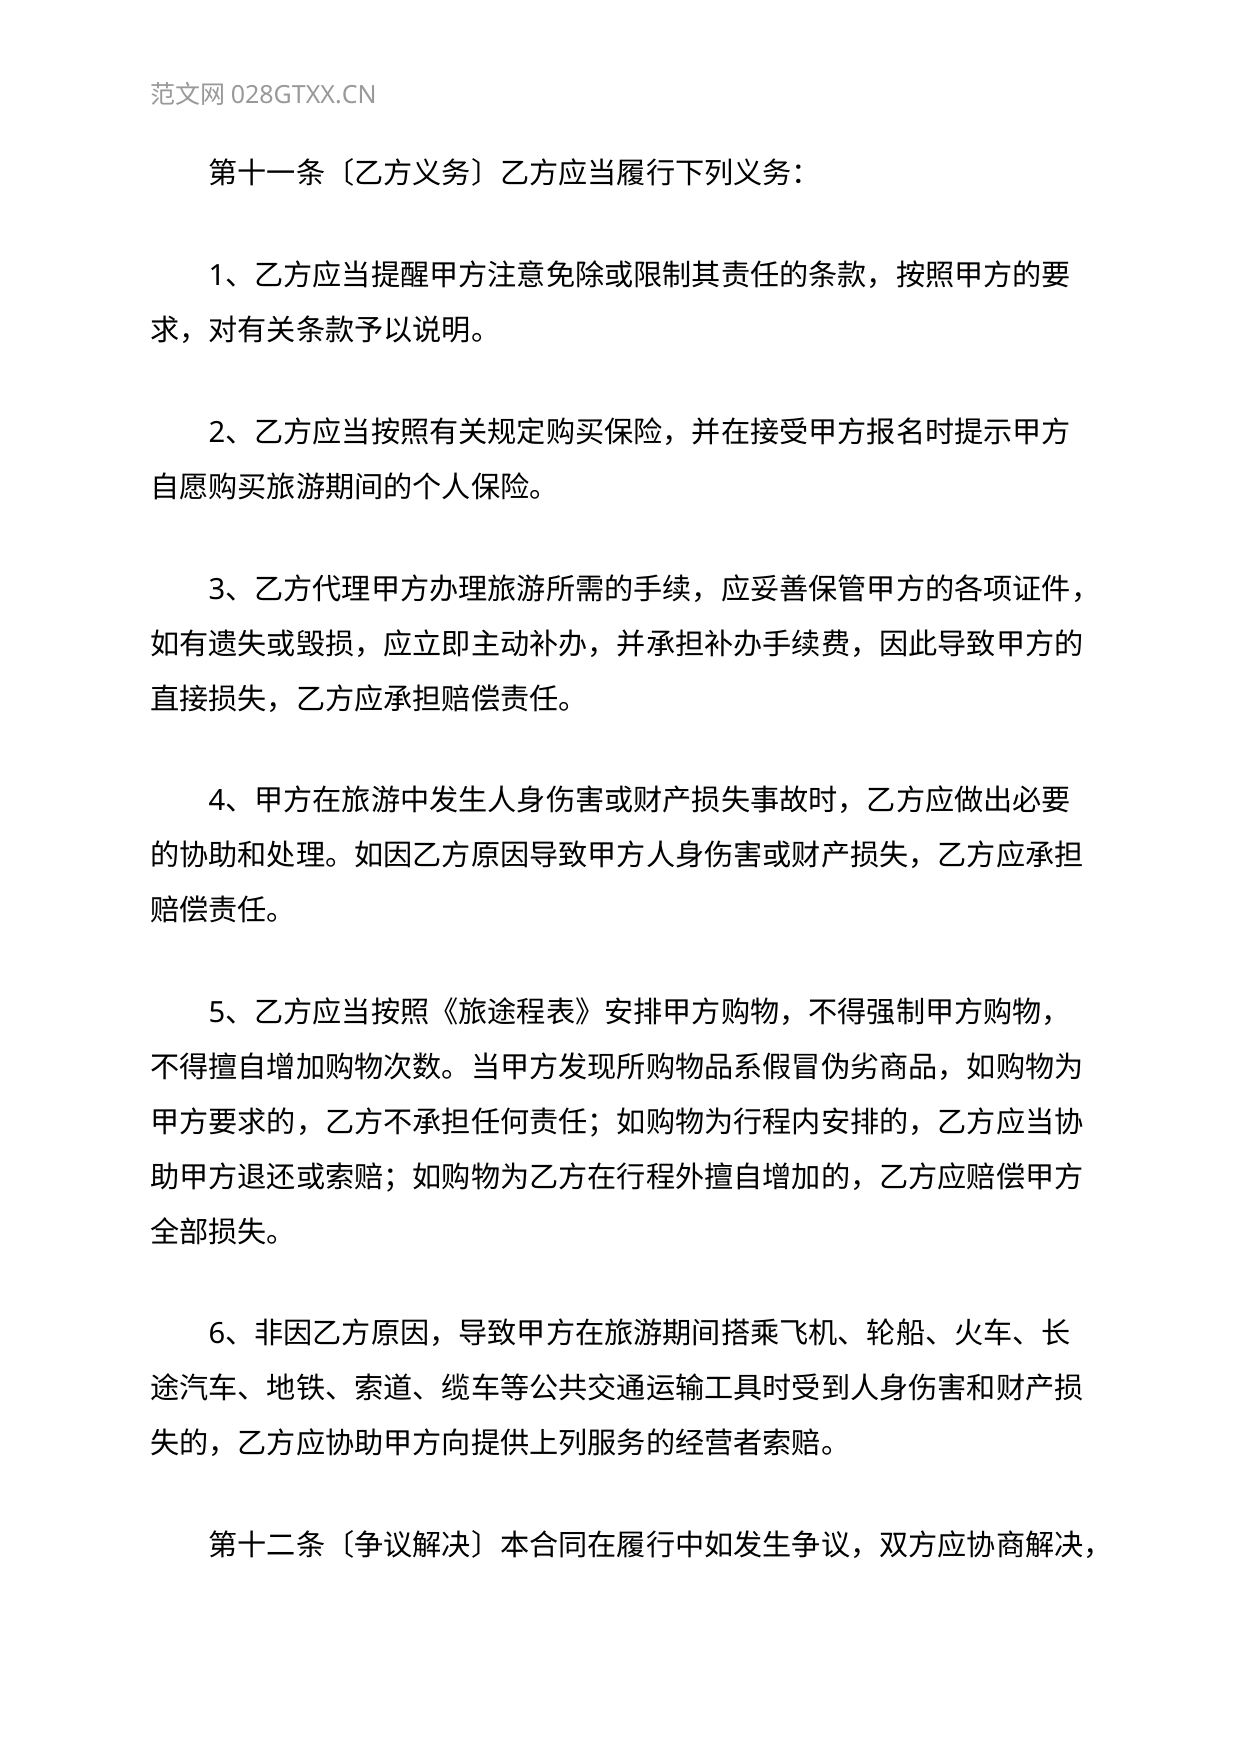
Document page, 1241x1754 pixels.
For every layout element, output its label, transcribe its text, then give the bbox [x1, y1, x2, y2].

text 3、乙方代理甲方办理旅游所需的手续，应妥善保管甲方的各项证件，如有遗失或毁损，应立即主动补办，并承担补办手续费，因此导致甲方的直接损失，乙方应承担赔偿责任。 [150, 565, 1090, 717]
text 2、乙方应当按照有关规定购买保险，并在接受甲方报名时提示甲方自愿购买旅游期间的个人保险。 [150, 408, 1090, 506]
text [150, 1522, 1090, 1564]
text 4、甲方在旅游中发生人身伤害或财产损失事故时，乙方应做出必要的协助和处理。如因乙方原因导致甲方人身伤害或财产损失，乙方应承担赔偿责任。 [150, 777, 1090, 929]
text 5、乙方应当按照《旅途程表》安排甲方购物，不得强制甲方购物，不得擅自增加购物次数。当甲方发现所购物品系假冒伪劣商品，如购物为甲方要求的，乙方不承担任何责任；如购物为行程内安排的，乙方应当协助甲方退还或索赔；如购物为乙方在行程外擅自增加的，乙方应赔偿甲方全部损失。 [150, 989, 1090, 1251]
text 6、非因乙方原因，导致甲方在旅游期间搭乘飞机、轮船、火车、长途汽车、地铁、索道、缆车等公共交通运输工具时受到人身伤害和财产损失的，乙方应协助甲方向提供上列服务的经营者索赔。 [150, 1310, 1090, 1462]
text 1、乙方应当提醒甲方注意免除或限制其责任的条款，按照甲方的要求，对有关条款予以说明。 [150, 252, 1090, 349]
text 第十一条〔乙方义务〕乙方应当履行下列义务： [150, 150, 1090, 192]
